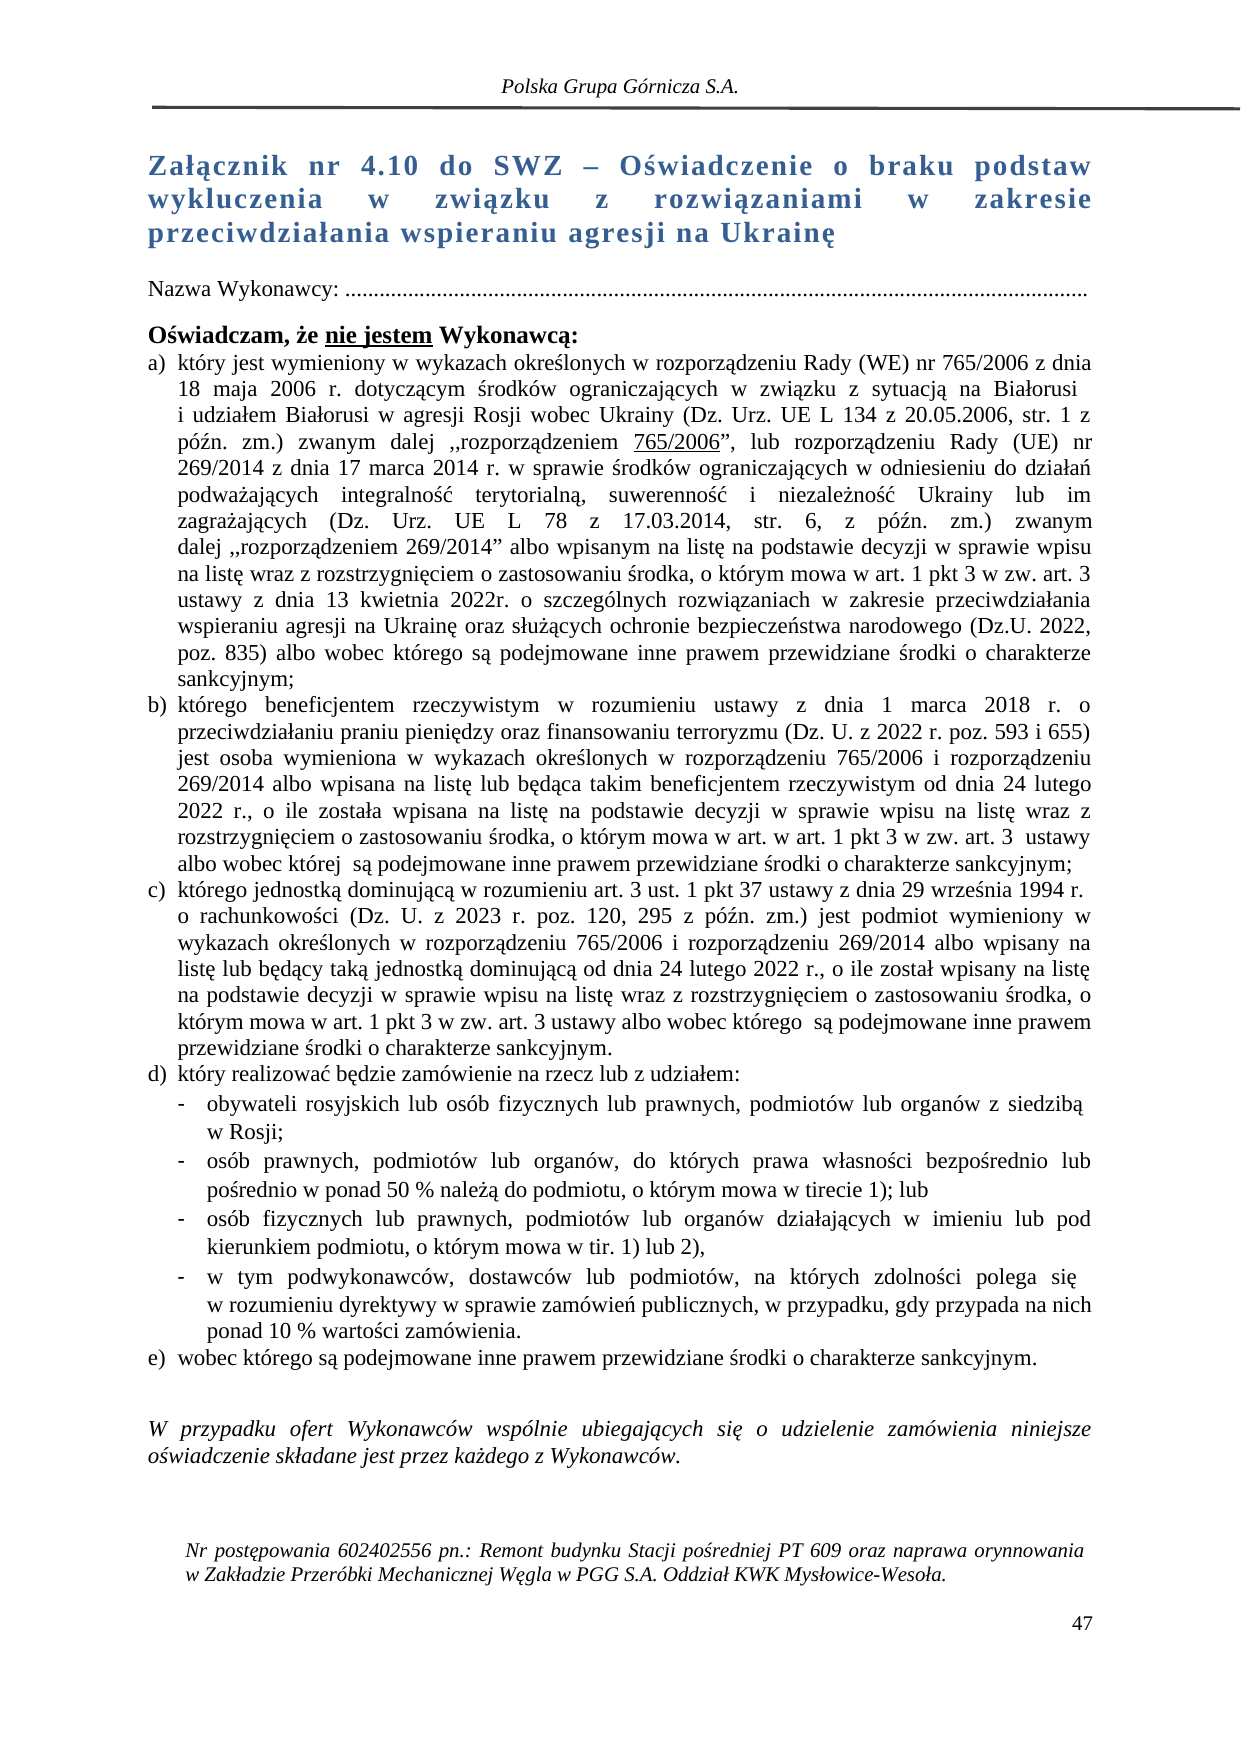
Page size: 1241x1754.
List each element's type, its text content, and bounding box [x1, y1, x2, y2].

text Nazwa Wykonawcy: .................................................................................................................................. [148, 274, 1093, 301]
text Załącznik nr 4.10 do SWZ – Oświadczenie o braku podstaw wykluczenia w związku z rozwiązaniami w zakresie przeciwdziałania wspieraniu agresji na Ukrainę [148, 148, 1093, 248]
list który realizować będzie zamówienie na rzecz lub z udziałem: [148, 1060, 1093, 1087]
list którego beneficjentem rzeczywistym w rozumieniu ustawy z dnia 1 marca 2018 r. o przeciwdziałaniu praniu pieniędzy oraz finansowaniu terroryzmu (Dz. U. z 2022 r. poz. 593 i 655) jest osoba wymieniona w wykazach określonych w rozporządzeniu 765/2006 i rozporządzeniu 269/2014 albo wpisana na listę lub będąca takim beneficjentem rzeczywistym od dnia 24 lutego 2022 r., o ile została wpisana na listę na podstawie decyzji w sprawie wpisu na listę wraz z rozstrzygnięciem o zastosowaniu środka, o którym mowa w art. w art. 1 pkt 3 w zw. art. 3 ustawy albo wobec której są podejmowane inne prawem przewidziane środki o charakterze sankcyjnym; [148, 691, 1093, 876]
text Oświadczam, że nie jestem Wykonawcą: [148, 320, 1093, 349]
list w tym podwykonawców, dostawców lub podmiotów, na których zdolności polega się w rozumieniu dyrektywy w sprawie zamówień publicznych, w przypadku, gdy przypada na nich ponad 10 % wartości zamówienia. [177, 1259, 1093, 1343]
list który jest wymieniony w wykazach określonych w rozporządzeniu Rady (WE) nr 765/2006 z dnia 18 maja 2006 r. dotyczącym środków ograniczających w związku z sytuacją na Białorusi i udziałem Białorusi w agresji Rosji wobec Ukrainy (Dz. Urz. UE L 134 z 20.05.2006, str. 1 z późn. zm.) zwanym dalej ,,rozporządzeniem 765/2006”, lub rozporządzeniu Rady (UE) nr 269/2014 z dnia 17 marca 2014 r. w sprawie środków ograniczających w odniesieniu do działań podważających integralność terytorialną, suwerenność i niezależność Ukrainy lub im zagrażających (Dz. Urz. UE L 78 z 17.03.2014, str. 6, z późn. zm.) zwanym dalej ,,rozporządzeniem 269/2014” albo wpisanym na listę na podstawie decyzji w sprawie wpisu na listę wraz z rozstrzygnięciem o zastosowaniu środka, o którym mowa w art. 1 pkt 3 w zw. art. 3 ustawy z dnia 13 kwietnia 2022r. o szczególnych rozwiązaniach w zakresie przeciwdziałania wspieraniu agresji na Ukrainę oraz służących ochronie bezpieczeństwa narodowego (Dz.U. 2022, poz. 835) albo wobec którego są podejmowane inne prawem przewidziane środki o charakterze sankcyjnym; [148, 349, 1093, 691]
list wobec którego są podejmowane inne prawem przewidziane środki o charakterze sankcyjnym. [148, 1343, 1093, 1370]
list obywateli rosyjskich lub osób fizycznych lub prawnych, podmiotów lub organów z siedzibą w Rosji; [177, 1087, 1093, 1144]
list osób fizycznych lub prawnych, podmiotów lub organów działających w imieniu lub pod kierunkiem podmiotu, o którym mowa w tir. 1) lub 2), [177, 1202, 1093, 1259]
text W przypadku ofert Wykonawców wspólnie ubiegających się o udzielenie zamówienia niniejsze oświadczenie składane jest przez każdego z Wykonawców. [148, 1415, 1093, 1468]
list osób prawnych, podmiotów lub organów, do których prawa własności bezpośrednio lub pośrednio w ponad 50 % należą do podmiotu, o którym mowa w tirecie 1); lub [177, 1144, 1093, 1202]
list którego jednostką dominującą w rozumieniu art. 3 ust. 1 pkt 37 ustawy z dnia 29 września 1994 r. o rachunkowości (Dz. U. z 2023 r. poz. 120, 295 z późn. zm.) jest podmiot wymieniony w wykazach określonych w rozporządzeniu 765/2006 i rozporządzeniu 269/2014 albo wpisany na listę lub będący taką jednostką dominującą od dnia 24 lutego 2022 r., o ile został wpisany na listę na podstawie decyzji w sprawie wpisu na listę wraz z rozstrzygnięciem o zastosowaniu środka, o którym mowa w art. 1 pkt 3 w zw. art. 3 ustawy albo wobec którego są podejmowane inne prawem przewidziane środki o charakterze sankcyjnym. [148, 876, 1093, 1060]
